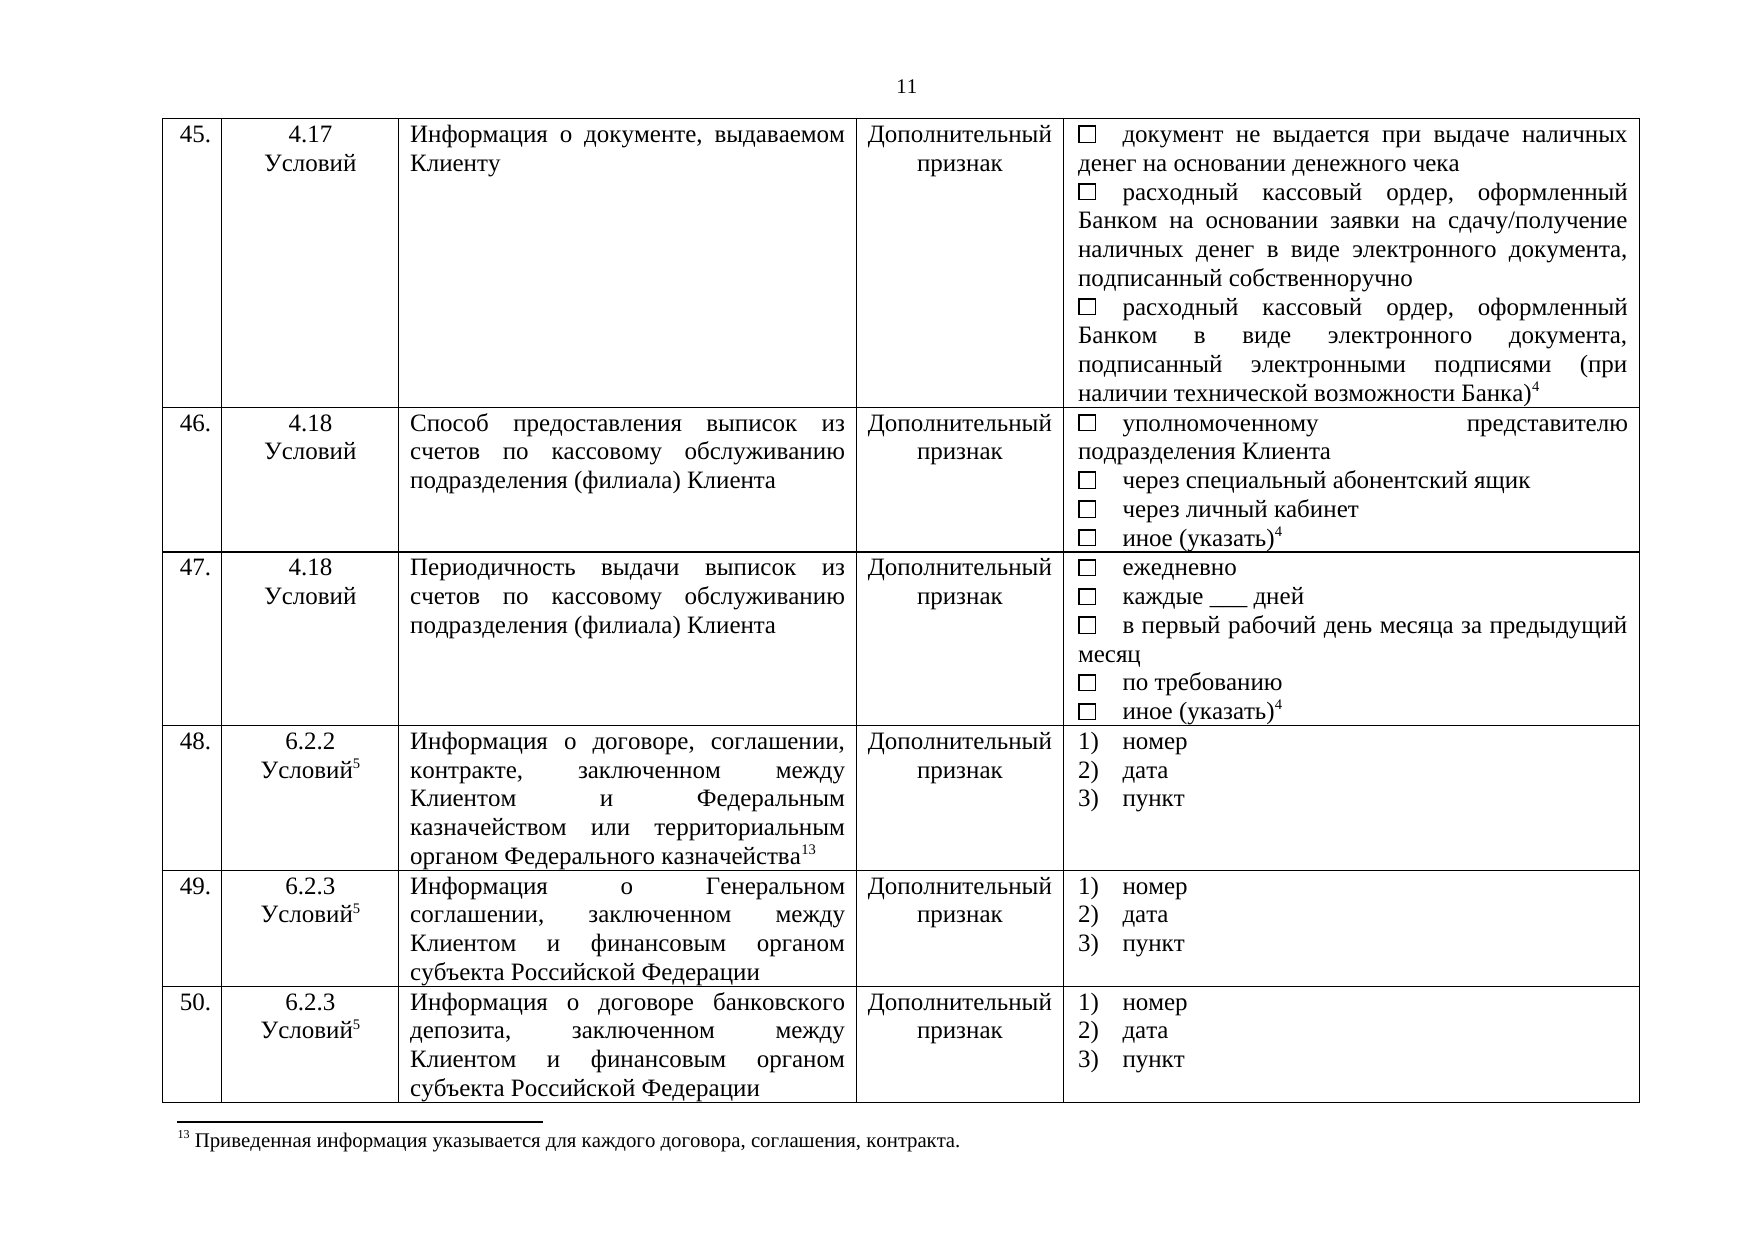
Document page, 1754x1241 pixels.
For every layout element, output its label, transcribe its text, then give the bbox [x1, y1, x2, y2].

table_cell документ не выдается при выдаче наличных денег на основании денежного чека расходный кассовый ордер, оформленный Банком на основании заявки на сдачу/получение наличных денег в виде электронного документа, подписанный собственноручно расходный кассовый ордер, оформленный Банком в виде электронного документа, подписанный электронными подписями (при наличии технической возможности Банка)4 [1064, 119, 1639, 407]
table_cell номер дата пункт [1064, 726, 1639, 870]
picture [1078, 588, 1096, 605]
picture [1078, 559, 1096, 576]
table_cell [857, 119, 1063, 407]
table_cell 6.2.3 Условий5 [222, 871, 398, 986]
picture [1078, 298, 1096, 315]
table_cell 6.2.3 Условий5 [222, 987, 398, 1102]
table_cell [163, 726, 221, 870]
picture [1078, 616, 1096, 634]
table_cell [163, 987, 221, 1102]
picture [1078, 471, 1096, 489]
table_cell 4.17 Условий [222, 119, 398, 407]
picture [1078, 183, 1096, 200]
table_cell Способ предоставления выписок из счетов по кассовому обслуживанию подразделения (филиала) Клиента [399, 408, 856, 551]
table_cell Информация о документе, выдаваемом Клиенту [399, 119, 856, 407]
table_cell 6.2.2 Условий5 [222, 726, 398, 870]
table_cell уполномоченному представителю подразделения Клиента через специальный абонентский ящик через личный кабинет иное (указать)4 [1064, 408, 1639, 551]
table_cell Дополнительный признак [857, 408, 1063, 551]
picture [1078, 674, 1096, 691]
table_cell Информация о договоре банковского депозита, заключенном между Клиентом и финансовым органом субъекта Российской Федерации [399, 987, 856, 1102]
table_cell 4.18 Условий [222, 553, 398, 725]
table_cell номер дата пункт [1064, 987, 1639, 1102]
table_cell Информация о Генеральном соглашении, заключенном между Клиентом и финансовым органом субъекта Российской Федерации [399, 871, 856, 986]
table_cell [163, 553, 221, 725]
table_cell Дополнительный признак [857, 726, 1063, 870]
table_cell Периодичность выдачи выписок из счетов по кассовому обслуживанию подразделения (филиала) Клиента [399, 553, 856, 725]
table_cell ежедневно каждые ___ дней в первый рабочий день месяца за предыдущий месяц по требованию иное (указать)4 [1064, 553, 1639, 725]
picture [1078, 500, 1096, 518]
picture [1078, 703, 1096, 720]
table_cell [163, 871, 221, 986]
table_cell Дополнительный признак [857, 871, 1063, 986]
table_cell [163, 119, 221, 407]
table_cell 4.18 Условий [222, 408, 398, 551]
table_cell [857, 987, 1063, 1102]
picture [1078, 529, 1096, 546]
table_cell [163, 408, 221, 551]
table_cell Информация о договоре, соглашении, контракте, заключенном между Клиентом и Федеральным казначейством или территориальным органом Федерального казначейства [399, 726, 856, 870]
picture [1078, 125, 1096, 143]
picture [1078, 414, 1096, 431]
table_cell номер дата пункт [1064, 871, 1639, 986]
table_cell Дополнительный признак [857, 553, 1063, 725]
